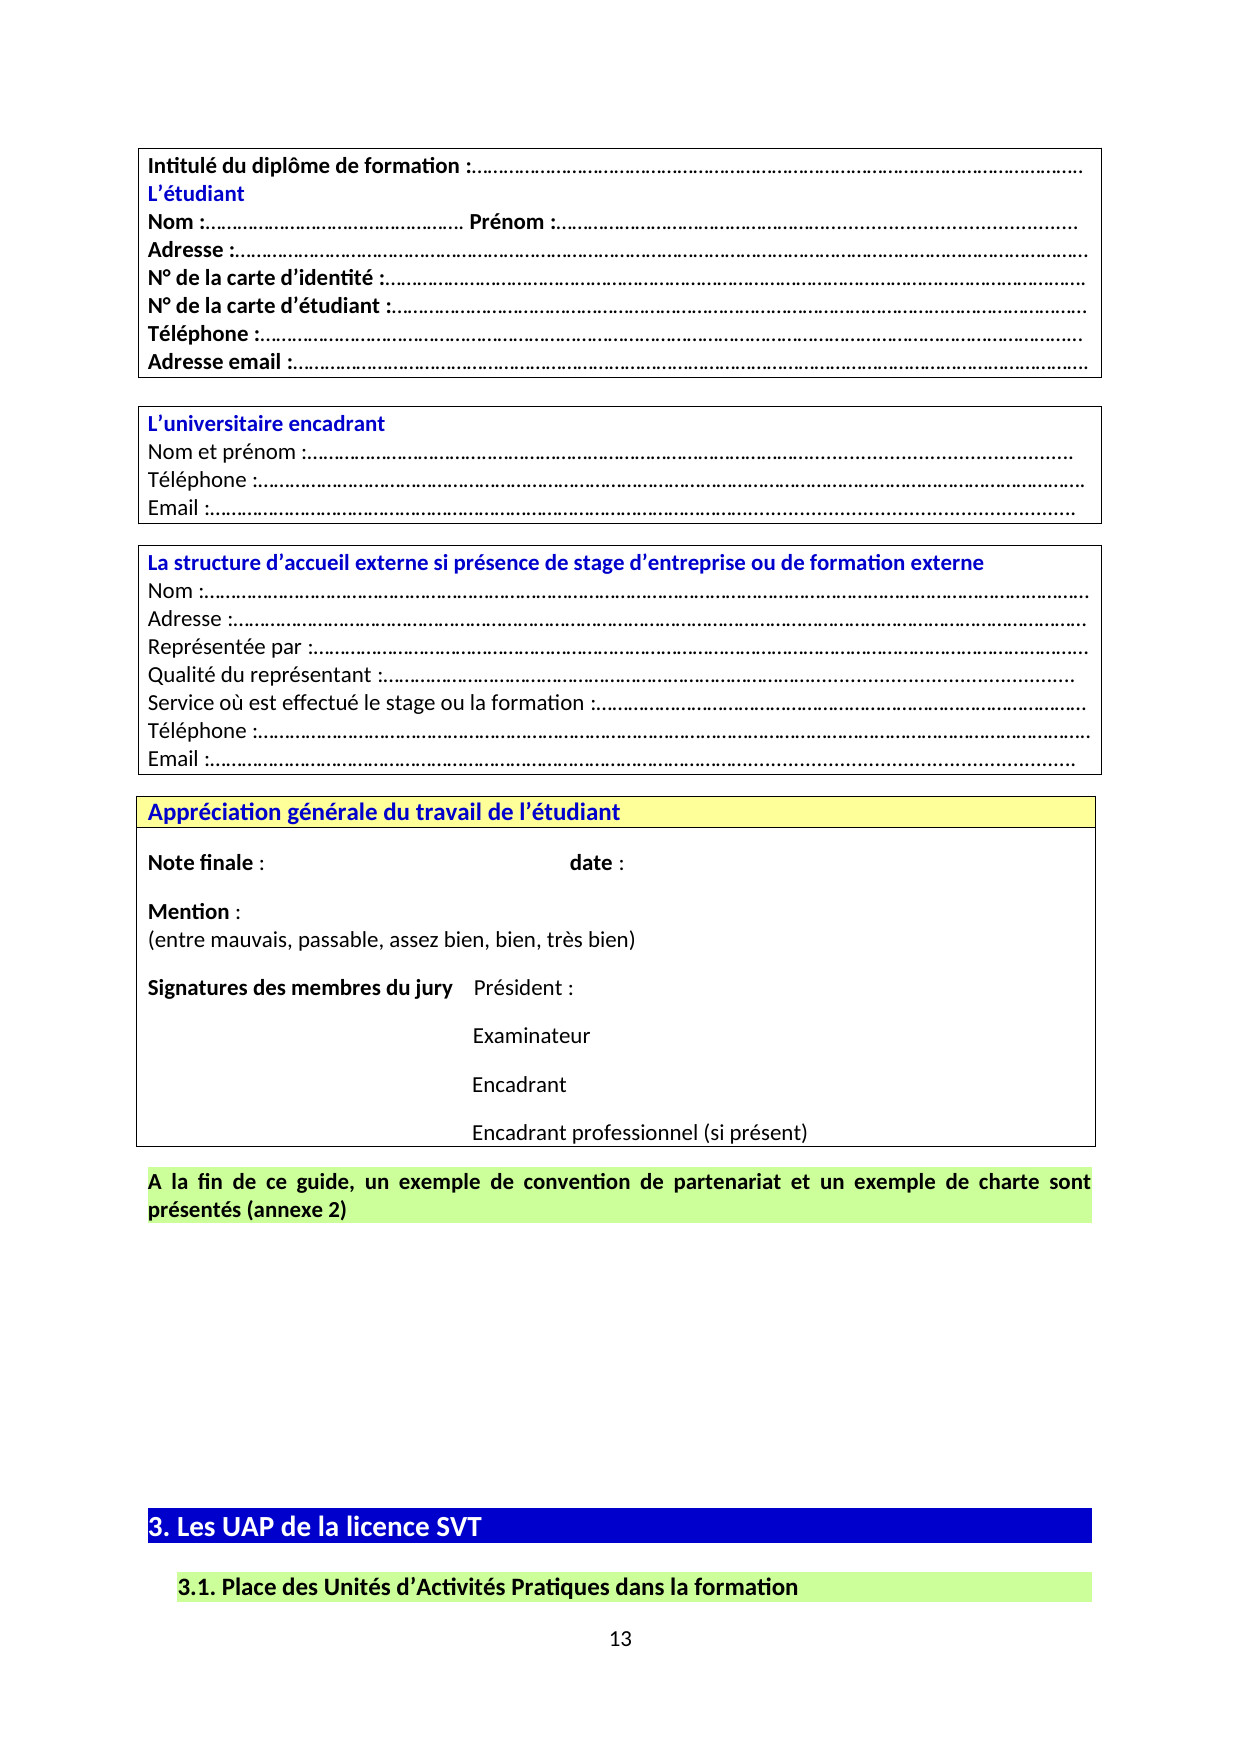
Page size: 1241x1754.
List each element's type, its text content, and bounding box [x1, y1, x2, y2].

text Adresse :……………………………………………………………………………………………………………………………………………… [148, 235, 1092, 263]
text La structure d’accueil externe si présence de stage d’entreprise ou de formation externe [139, 546, 1101, 576]
text 3. Les UAP de la licence SVT [148, 1508, 1092, 1543]
table_header Appréciation générale du travail de l’étudiant [137, 797, 1095, 827]
text Adresse email :……………………………………………………………………………………………………………………………………. [139, 344, 1101, 377]
text Téléphone :………………………………………………………………………………………………………………………………………... [148, 319, 1092, 344]
text Téléphone :………………………………………………………………………………………………………………………………………….. [148, 716, 1092, 741]
text L’étudiant [148, 179, 1092, 207]
text Nom :…………………………………………………………………………………………………………………………………………………… [148, 576, 1092, 604]
text Email :…………………………………………………………………………………………......................................................... [139, 490, 1101, 523]
text L’universitaire encadrant [139, 407, 1101, 437]
text Téléphone :…………………………………………………………………………………………………………………………………………. [148, 465, 1092, 490]
text Qualité du représentant :……………………………………………………………………….............................................. [148, 660, 1092, 688]
text 3.1. Place des Unités d’Activités Pratiques dans la formation [177, 1572, 1092, 1602]
text Service où est effectué le stage ou la formation :………………………………………………………………………………… [148, 688, 1092, 716]
text A la fin de ce guide, un exemple de convention de partenariat et un exemple de charte sont présentés (annexe 2) [148, 1167, 1092, 1223]
table_cell Note finale : date : Mention : (entre mauvais, passable, assez bien, bien, très bien) Signatures des membres du jury Président : Examinateur Encadrant Encadrant professionnel (si présent) [137, 828, 1095, 1146]
text N° de la carte d’étudiant :…………………………………………………………………………………………………………………… [148, 291, 1092, 319]
text Intitulé du diplôme de formation :…………………………………………………………………………………………………….. [139, 149, 1101, 179]
text Nom :…………………………………………. Prénom :……………………………………………............................................ [148, 207, 1092, 235]
text N° de la carte d’identité :……………………………………………………………………………………………………………………. [148, 263, 1092, 291]
text Adresse :……………………………………………………………………………………………………………………………………………… Représentée par :………………………………………………………………………………………………………………………………... [148, 604, 1092, 660]
text Email :…………………………………………………………………………………………......................................................... [139, 741, 1101, 774]
text Nom et prénom :……………………………..…………………………………………………….............................................. [148, 437, 1092, 465]
